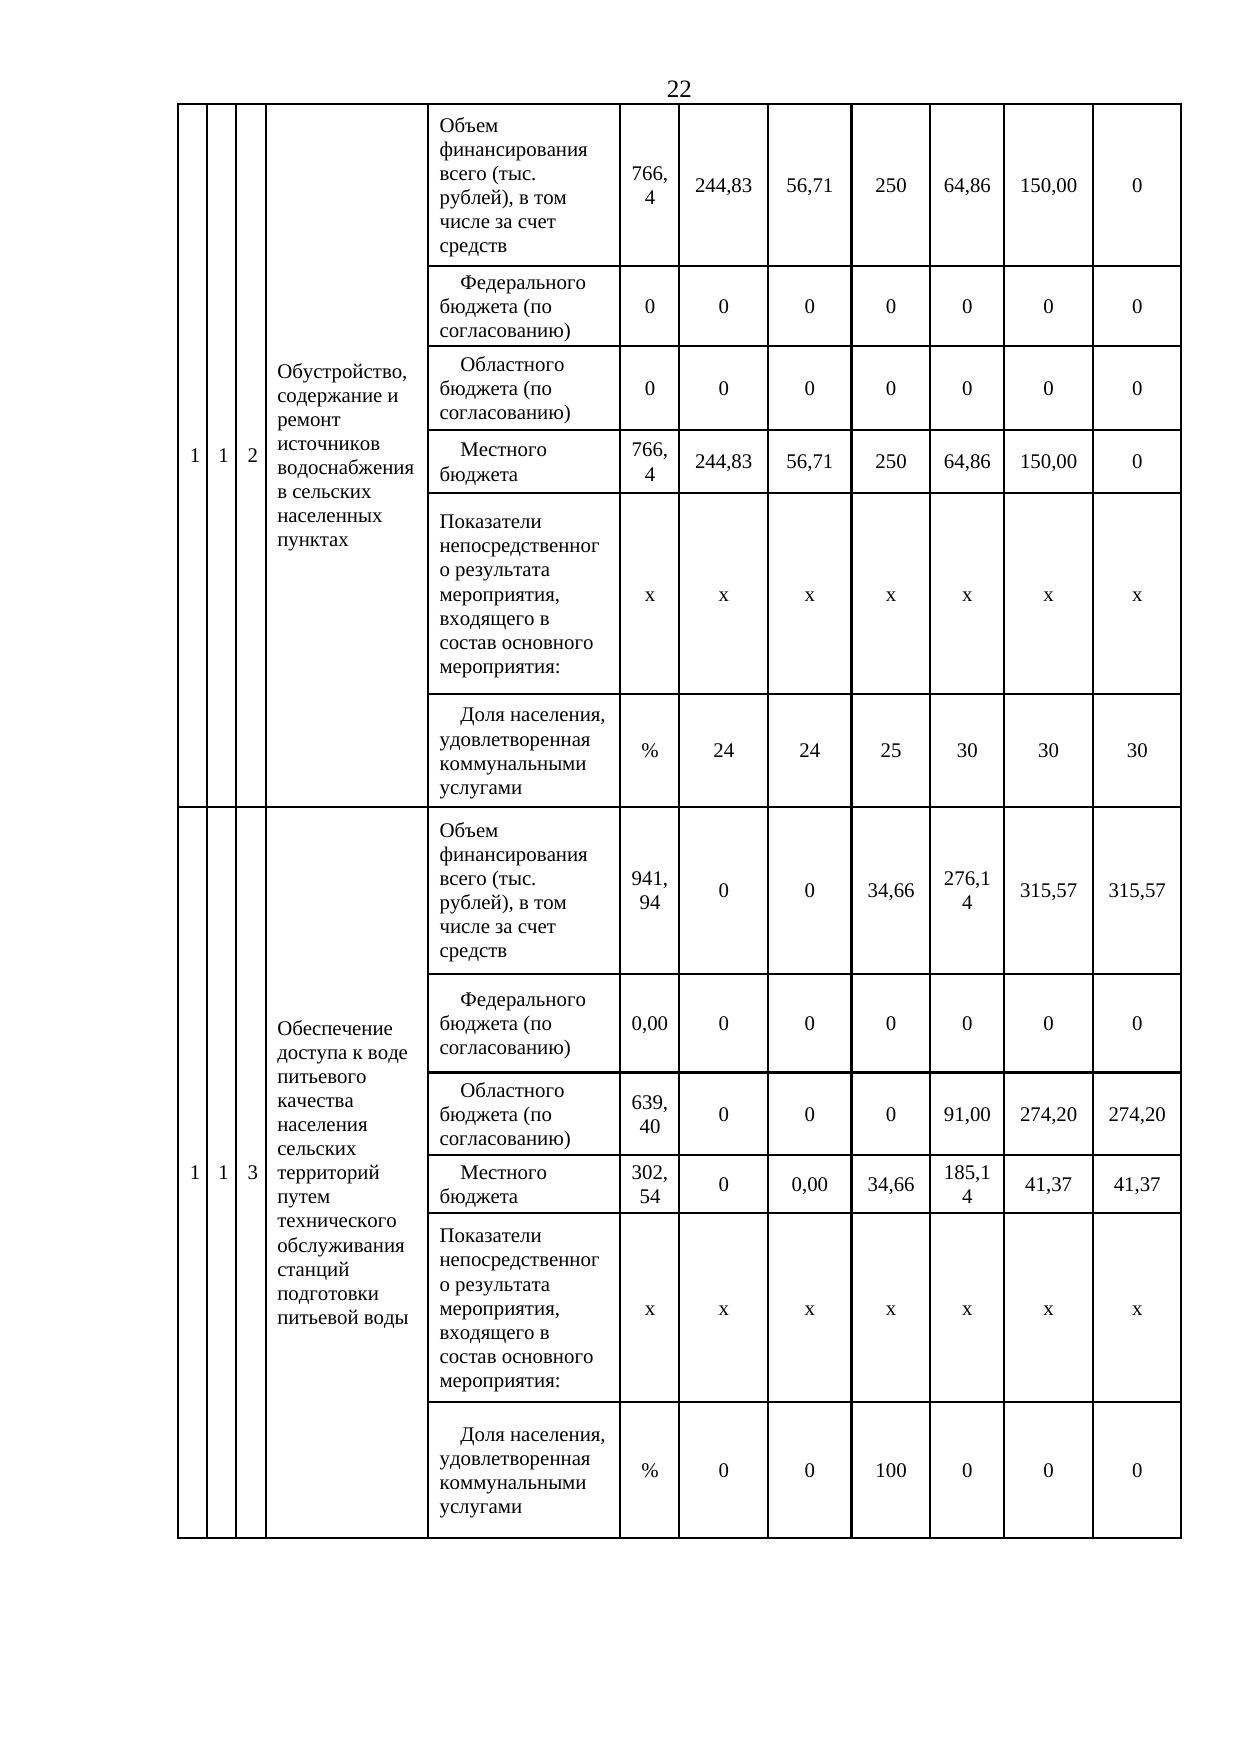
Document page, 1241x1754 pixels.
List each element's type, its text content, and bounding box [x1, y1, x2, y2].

table_cell 56,71 [769, 431, 850, 492]
table_cell Областного бюджета (по согласованию) [429, 1074, 619, 1154]
table_cell 0 [1005, 1403, 1092, 1537]
table_cell 24 [680, 695, 767, 806]
table_cell 0 [931, 267, 1003, 345]
table_cell 0 [769, 347, 850, 429]
table_cell 100 [853, 1403, 929, 1537]
table_cell х [1005, 494, 1092, 693]
table_cell х [853, 494, 929, 693]
table_cell 0 [853, 1074, 929, 1154]
table_cell 1 [179, 808, 206, 1537]
table_cell 274,20 [1094, 1074, 1180, 1154]
table_cell 1 [179, 105, 206, 806]
table_cell 0 [680, 347, 767, 429]
table_cell 0 [931, 347, 1003, 429]
table_cell 941,94 [621, 808, 678, 973]
table_cell 0 [680, 1074, 767, 1154]
table_cell 0 [769, 267, 850, 345]
table_cell 64,86 [931, 105, 1003, 265]
table_cell 56,71 [769, 105, 850, 265]
table_cell 0 [931, 975, 1003, 1071]
table_cell Федерального бюджета (по согласованию) [429, 267, 619, 345]
table_cell 766,4 [621, 105, 678, 265]
table_cell х [680, 1214, 767, 1401]
table_cell 0 [769, 975, 850, 1071]
table_cell 0 [680, 267, 767, 345]
table_cell 0 [680, 1156, 767, 1212]
table_cell 0 [1094, 105, 1180, 265]
table_cell 0,00 [769, 1156, 850, 1212]
table_cell 274,20 [1005, 1074, 1092, 1154]
table_cell % [621, 695, 678, 806]
table_cell 185,14 [931, 1156, 1003, 1212]
table_cell х [621, 494, 678, 693]
table_cell 0 [853, 267, 929, 345]
table_cell 302,54 [621, 1156, 678, 1212]
table_cell 276,14 [931, 808, 1003, 973]
table_cell х [931, 1214, 1003, 1401]
table_cell Обустройство, содержание и ремонт источников водоснабжения в сельских населенных пунктах [267, 105, 427, 806]
table_cell Местного бюджета [429, 1156, 619, 1212]
table_cell Федерального бюджета (по согласованию) [429, 975, 619, 1071]
table_cell 30 [1094, 695, 1180, 806]
table_cell 0 [680, 808, 767, 973]
table_cell Объем финансирования всего (тыс. рублей), в том числе за счет средств [429, 105, 619, 265]
table_cell 0 [1094, 975, 1180, 1071]
table_cell х [1005, 1214, 1092, 1401]
table_cell 766,4 [621, 431, 678, 492]
table_cell 0,00 [621, 975, 678, 1071]
table_cell 0 [853, 975, 929, 1071]
table_cell х [853, 1214, 929, 1401]
table_cell 34,66 [853, 808, 929, 973]
table_cell 150,00 [1005, 105, 1092, 265]
table_cell % [621, 1403, 678, 1537]
table_cell 1 [208, 105, 235, 806]
table_cell 41,37 [1094, 1156, 1180, 1212]
table_cell 315,57 [1005, 808, 1092, 973]
table_cell х [1094, 494, 1180, 693]
table_cell 0 [769, 1074, 850, 1154]
table_cell 2 [237, 105, 265, 806]
table_cell 0 [680, 1403, 767, 1537]
table_cell 0 [621, 267, 678, 345]
table_cell 0 [1094, 347, 1180, 429]
table_cell 0 [680, 975, 767, 1071]
table_cell 0 [1094, 1403, 1180, 1537]
table_cell 30 [1005, 695, 1092, 806]
table_cell 0 [1005, 975, 1092, 1071]
table_cell 0 [1094, 431, 1180, 492]
table_cell 41,37 [1005, 1156, 1092, 1212]
table_cell 150,00 [1005, 431, 1092, 492]
table_cell 0 [769, 1403, 850, 1537]
table_cell 1 [208, 808, 235, 1537]
table_cell х [931, 494, 1003, 693]
table_cell х [680, 494, 767, 693]
table_cell х [769, 1214, 850, 1401]
table_cell х [621, 1214, 678, 1401]
table_cell 250 [853, 431, 929, 492]
table_cell 250 [853, 105, 929, 265]
table_cell Объем финансирования всего (тыс. рублей), в том числе за счет средств [429, 808, 619, 973]
table_cell Доля населения, удовлетворенная коммунальными услугами [429, 695, 619, 806]
table_cell 3 [237, 808, 265, 1537]
table_cell х [769, 494, 850, 693]
table_cell 24 [769, 695, 850, 806]
table_cell 0 [621, 347, 678, 429]
table_cell х [1094, 1214, 1180, 1401]
table_cell 0 [1094, 267, 1180, 345]
table_cell 91,00 [931, 1074, 1003, 1154]
table_cell 0 [931, 1403, 1003, 1537]
table_cell 244,83 [680, 105, 767, 265]
table_cell Областного бюджета (по согласованию) [429, 347, 619, 429]
table_cell 25 [853, 695, 929, 806]
table_cell Местного бюджета [429, 431, 619, 492]
table_cell 34,66 [853, 1156, 929, 1212]
table_cell Показатели непосредственного результата мероприятия, входящего в состав основного мероприятия: [429, 494, 619, 693]
table_cell 0 [1005, 267, 1092, 345]
table_cell 244,83 [680, 431, 767, 492]
table_cell 30 [931, 695, 1003, 806]
table_cell Доля населения, удовлетворенная коммунальными услугами [429, 1403, 619, 1537]
table_cell 64,86 [931, 431, 1003, 492]
table_cell 0 [853, 347, 929, 429]
table_cell Обеспечение доступа к воде питьевого качества населения сельских территорий путем технического обслуживания станций подготовки питьевой воды [267, 808, 427, 1537]
table_cell 0 [769, 808, 850, 973]
table_cell Показатели непосредственного результата мероприятия, входящего в состав основного мероприятия: [429, 1214, 619, 1401]
table_cell 315,57 [1094, 808, 1180, 973]
table_cell 639,40 [621, 1074, 678, 1154]
table_cell 0 [1005, 347, 1092, 429]
